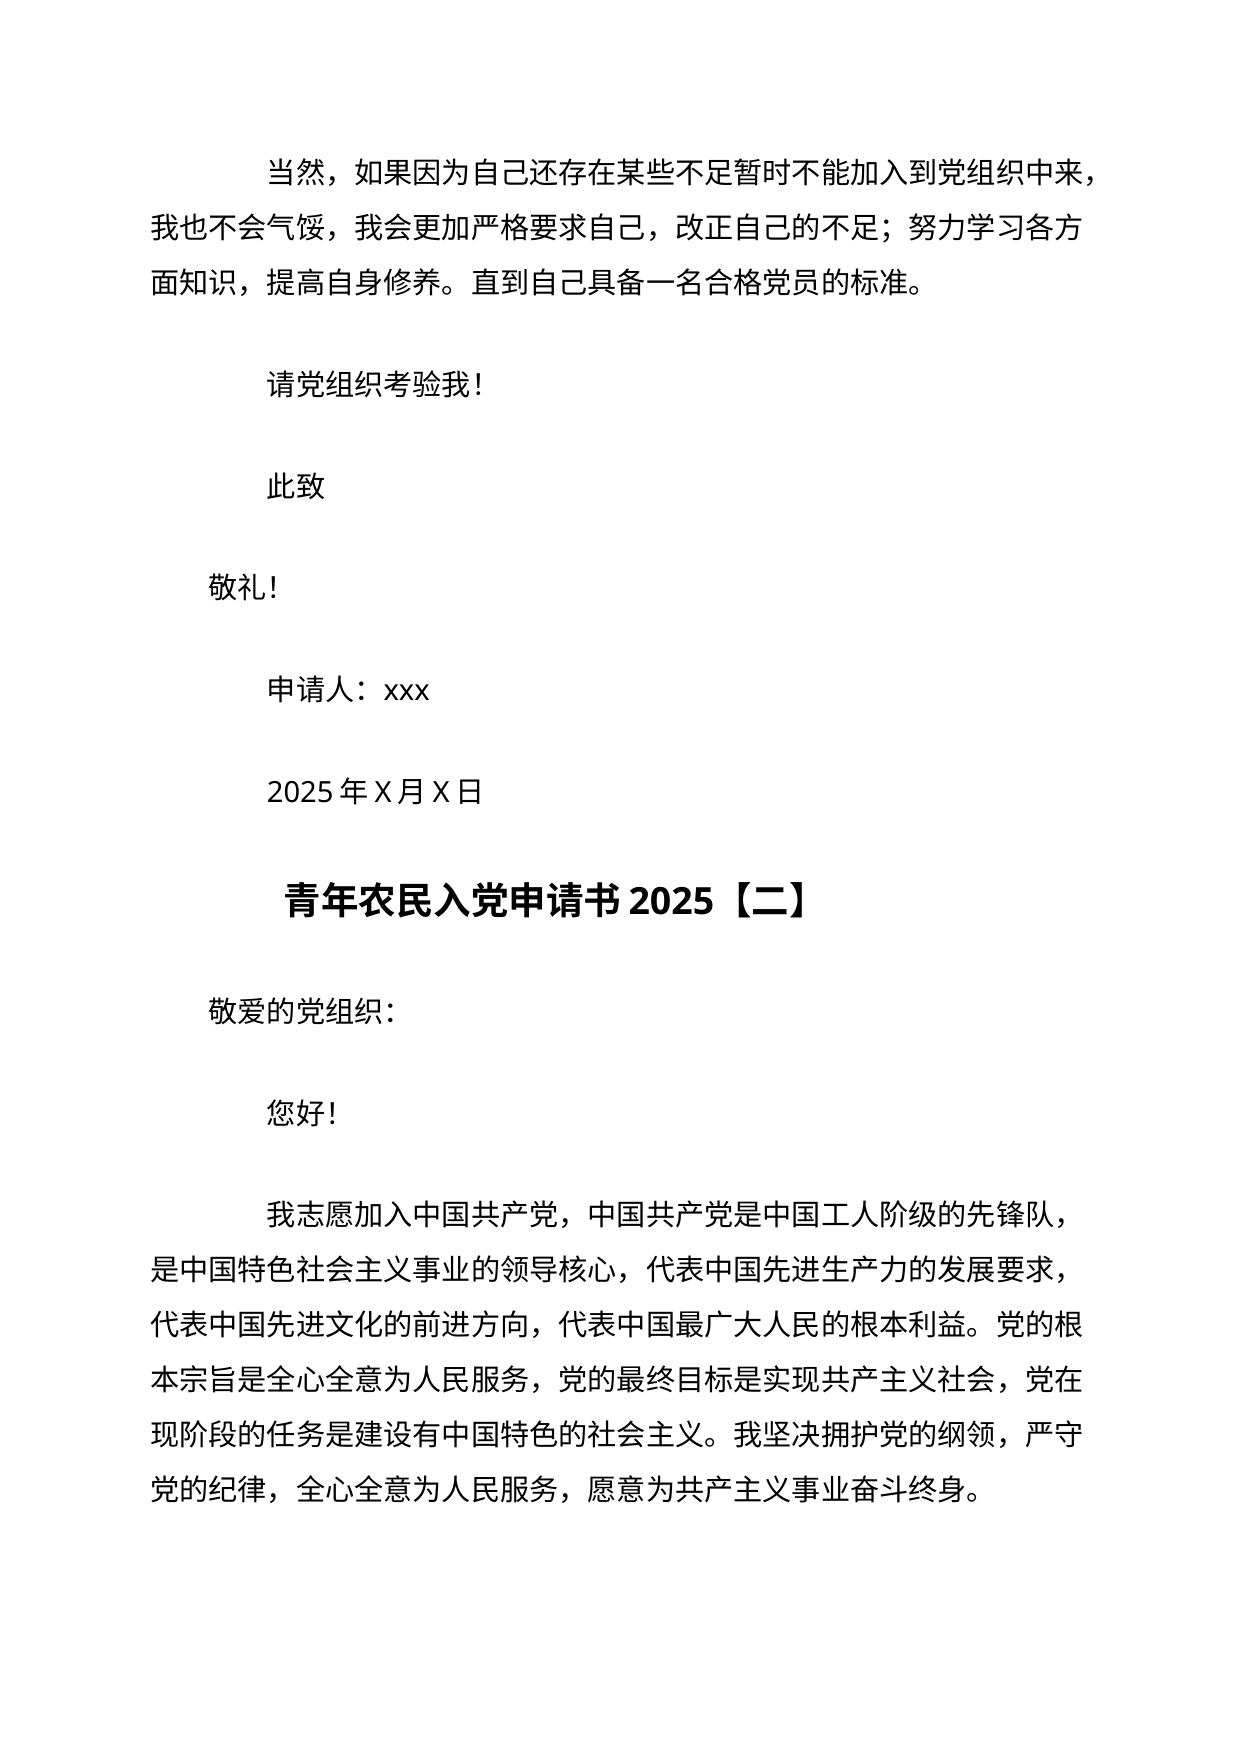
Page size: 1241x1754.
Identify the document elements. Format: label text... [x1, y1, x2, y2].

text 此致 [150, 463, 1090, 506]
text 敬礼！ [150, 565, 1090, 607]
text 您好！ [150, 1090, 1090, 1132]
text 青年农民入党申请书2025【二】 [150, 871, 1090, 925]
text 我志愿加入中国共产党，中国共产党是中国工人阶级的先锋队，是中国特色社会主义事业的领导核心，代表中国先进生产力的发展要求，代表中国先进文化的前进方向，代表中国最广大人民的根本利益。党的根本宗旨是全心全意为人民服务，党的最终目标是实现共产主义社会，党在现阶段的任务是建设有中国特色的社会主义。我坚决拥护党的纲领，严守党的纪律，全心全意为人民服务，愿意为共产主义事业奋斗终身。 [150, 1192, 1090, 1509]
text 当然，如果因为自己还存在某些不足暂时不能加入到党组织中来，我也不会气馁，我会更加严格要求自己，改正自己的不足；努力学习各方面知识，提高自身修养。直到自己具备一名合格党员的标准。 [150, 150, 1090, 302]
text 2025年X月X日 [150, 769, 1090, 811]
text 申请人：xxx [150, 667, 1090, 709]
text 请党组织考验我！ [150, 362, 1090, 404]
text 敬爱的党组织： [150, 988, 1090, 1031]
